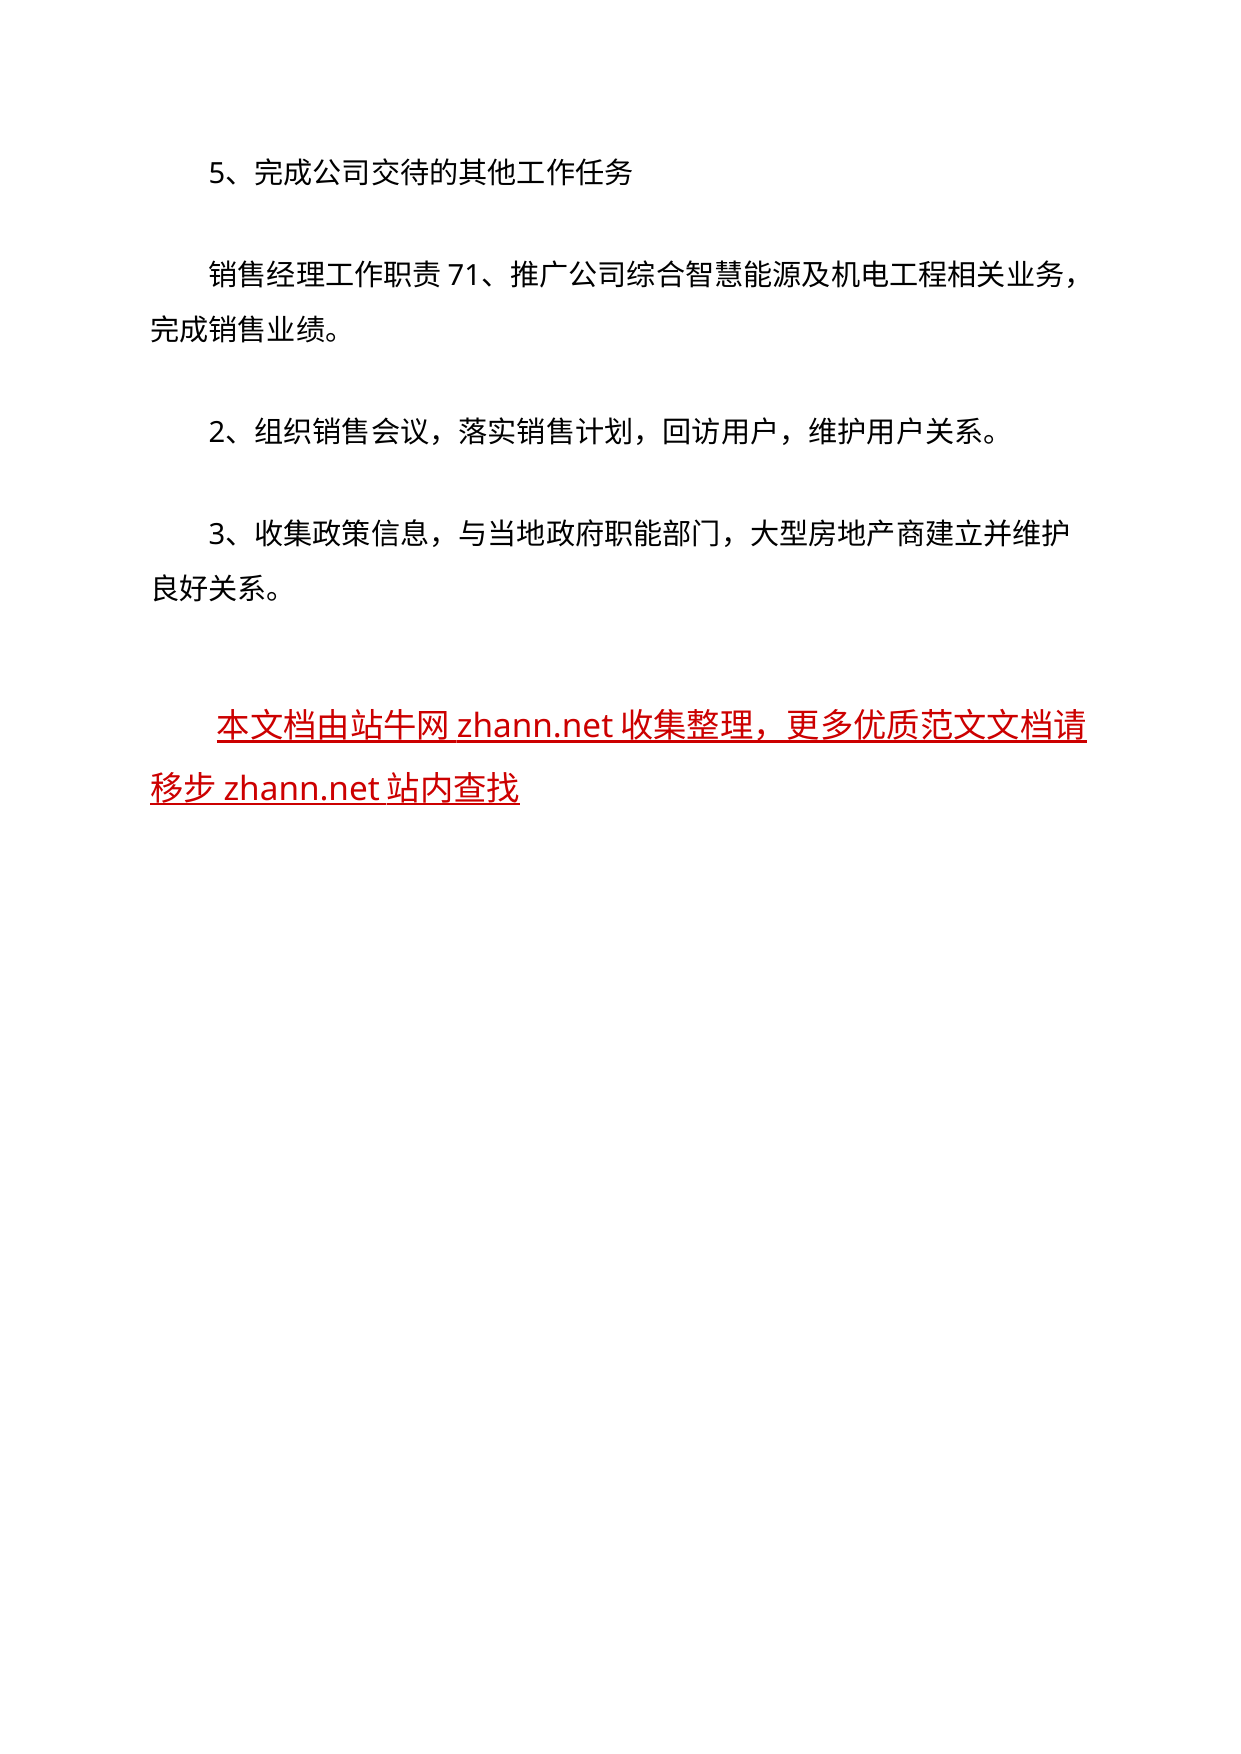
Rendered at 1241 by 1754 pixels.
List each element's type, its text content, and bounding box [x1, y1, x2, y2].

text 5、完成公司交待的其他工作任务 [150, 150, 1090, 192]
text 2、组织销售会议，落实销售计划，回访用户，维护用户关系。 [150, 409, 1090, 451]
text 销售经理工作职责71、推广公司综合智慧能源及机电工程相关业务，完成销售业绩。 [150, 252, 1090, 349]
text 本文档由站牛网zhann.net收集整理，更多优质范文文档请移步zhann.net站内查找 [150, 699, 1090, 810]
text 3、收集政策信息，与当地政府职能部门，大型房地产商建立并维护良好关系。 [150, 511, 1090, 608]
